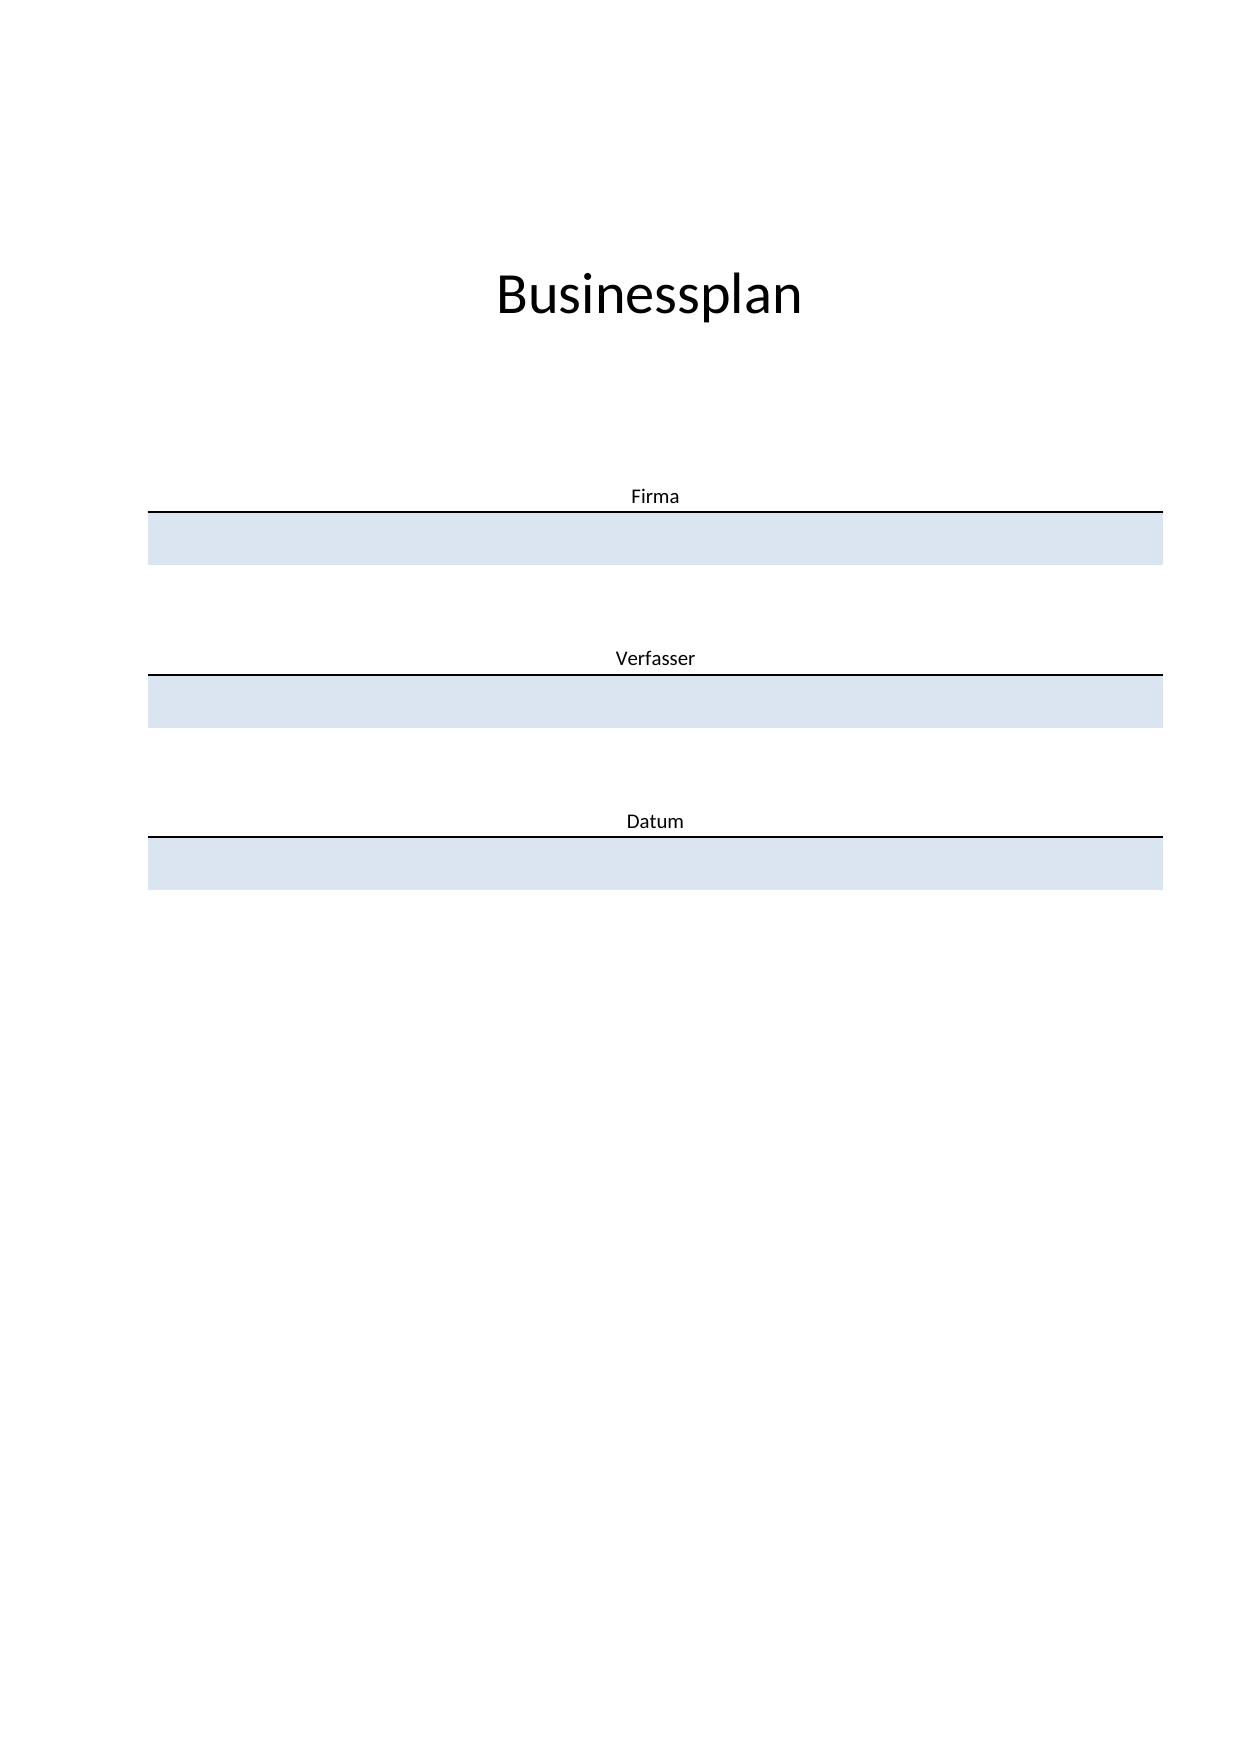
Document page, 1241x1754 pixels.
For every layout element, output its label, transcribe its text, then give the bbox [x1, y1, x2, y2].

table_header Firma [148, 483, 1163, 511]
table_header [148, 838, 1163, 890]
table_header [148, 513, 1163, 565]
table_header Datum [148, 809, 1163, 836]
text Businessplan [148, 256, 1152, 328]
table_header Verfasser [148, 646, 1163, 673]
table_header [148, 676, 1163, 728]
